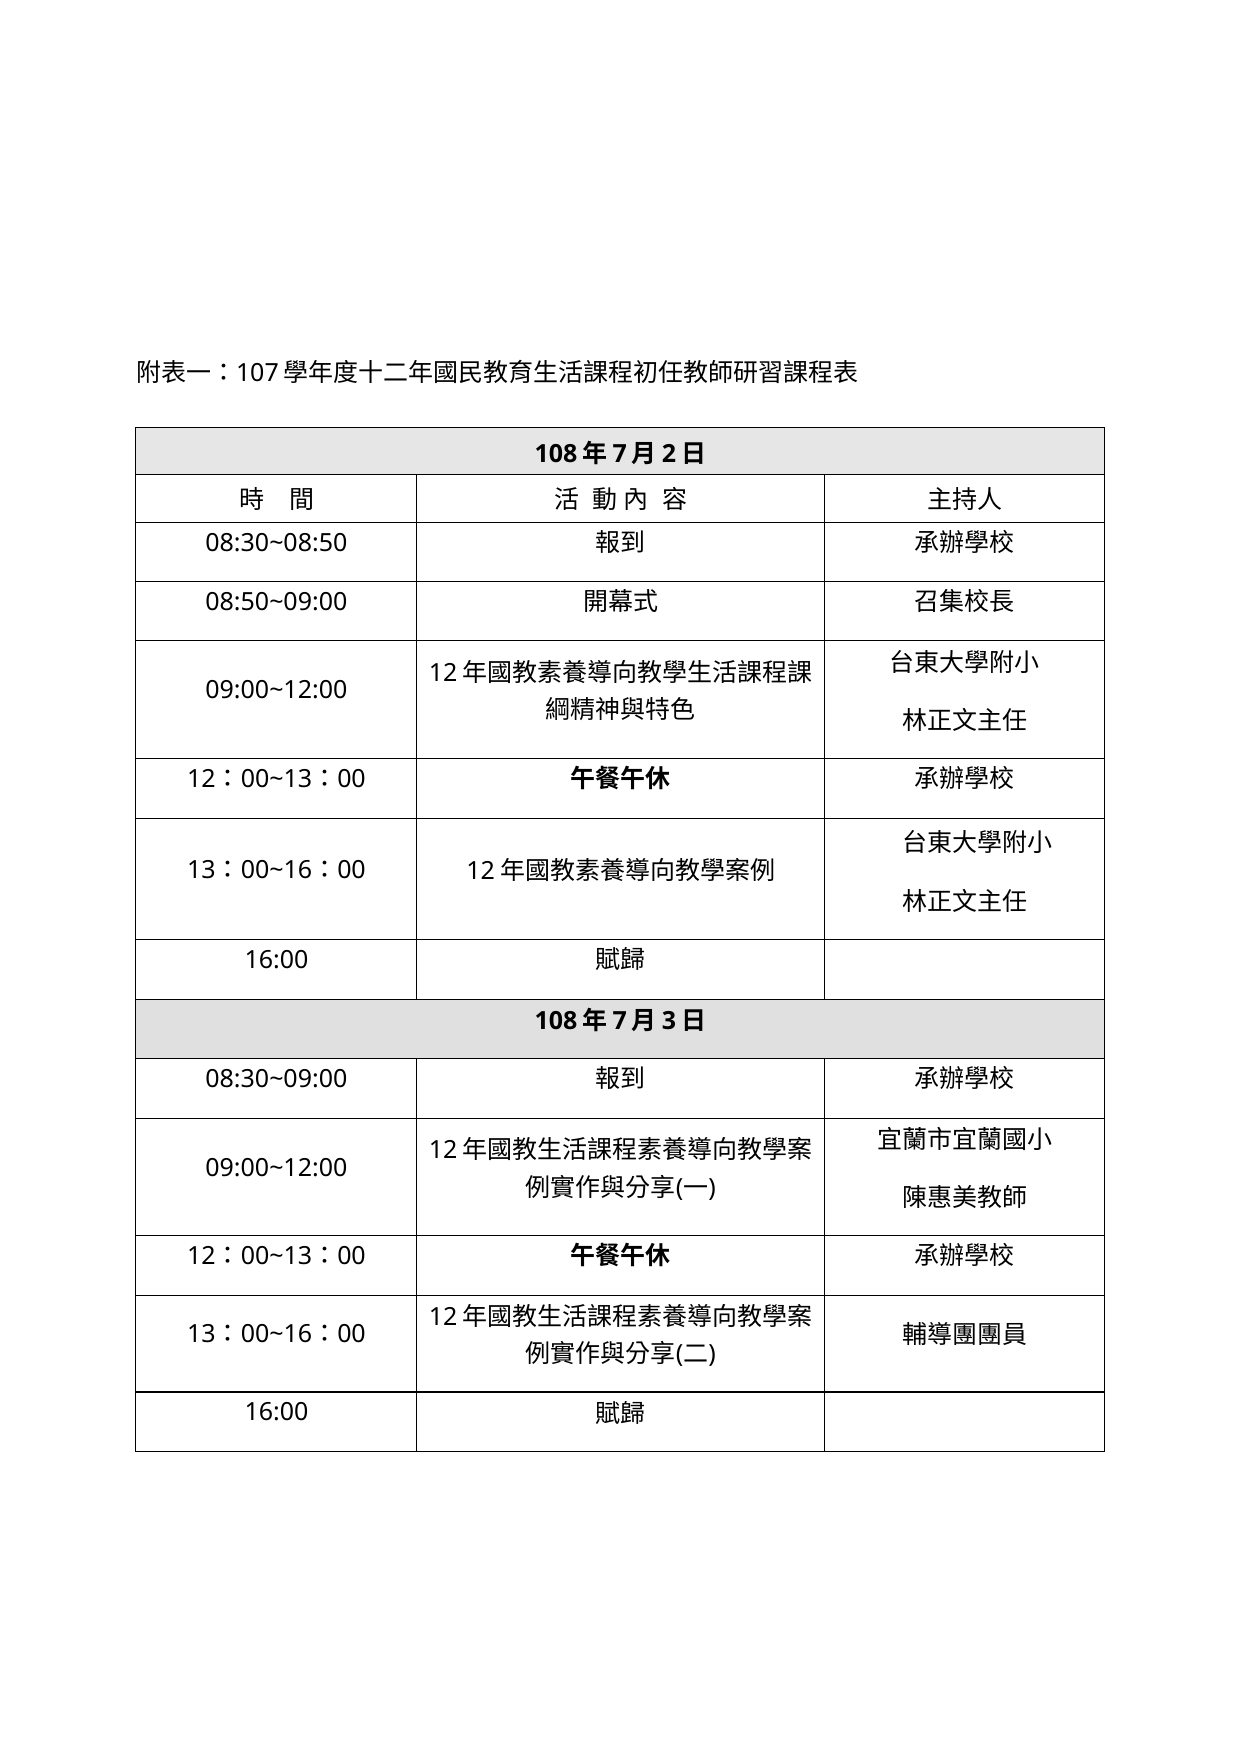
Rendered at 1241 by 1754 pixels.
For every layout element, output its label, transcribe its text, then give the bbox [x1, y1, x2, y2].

table_cell 報到 [417, 523, 824, 581]
table_cell 12年國教生活課程素養導向教學案例實作與分享(二) [417, 1296, 824, 1391]
table_cell 承辦學校 [825, 523, 1104, 581]
table_cell 報到 [417, 1059, 824, 1117]
table_cell 08:50~09:00 [136, 582, 416, 640]
table_cell 主持人 [825, 475, 1104, 522]
table_cell 12年國教素養導向教學案例 [417, 819, 824, 939]
table_cell 12：00~13：00 [136, 1236, 416, 1294]
table_cell 活 動 內 容 [417, 475, 824, 522]
table_cell 時 間 [136, 475, 416, 522]
table_cell 12：00~13：00 [136, 759, 416, 817]
table_cell 午餐午休 [417, 1236, 824, 1294]
table_cell 召集校長 [825, 582, 1104, 640]
table_cell [825, 1393, 1104, 1451]
table_cell 13：00~16：00 [136, 819, 416, 939]
table_cell 09:00~12:00 [136, 641, 416, 758]
text 附表一：107學年度十二年國民教育生活課程初任教師研習課程表 [136, 352, 1104, 389]
table_cell 12年國教生活課程素養導向教學案例實作與分享(一) [417, 1119, 824, 1235]
table_cell 08:30~08:50 [136, 523, 416, 581]
table_cell 輔導團團員 [825, 1296, 1104, 1391]
table_cell 12年國教素養導向教學生活課程課綱精神與特色 [417, 641, 824, 758]
table_cell 賦歸 [417, 1393, 824, 1451]
table_cell 午餐午休 [417, 759, 824, 817]
table_cell 108年7月3日 [136, 1000, 1104, 1058]
table_cell 13：00~16：00 [136, 1296, 416, 1391]
table_cell 16:00 [136, 940, 416, 999]
table_cell 賦歸 [417, 940, 824, 999]
table_header 108年7月2日 [136, 428, 1104, 474]
table_cell 16:00 [136, 1393, 416, 1451]
table_cell 承辦學校 [825, 1059, 1104, 1117]
table_cell 台東大學附小 林正文主任 [825, 819, 1104, 939]
table_cell [825, 940, 1104, 999]
table_cell 開幕式 [417, 582, 824, 640]
table_cell 承辦學校 [825, 759, 1104, 817]
table_cell 08:30~09:00 [136, 1059, 416, 1117]
table_cell 承辦學校 [825, 1236, 1104, 1294]
table_cell 台東大學附小 林正文主任 [825, 641, 1104, 758]
table_cell 09:00~12:00 [136, 1119, 416, 1235]
table_cell 宜蘭市宜蘭國小 陳惠美教師 [825, 1119, 1104, 1235]
